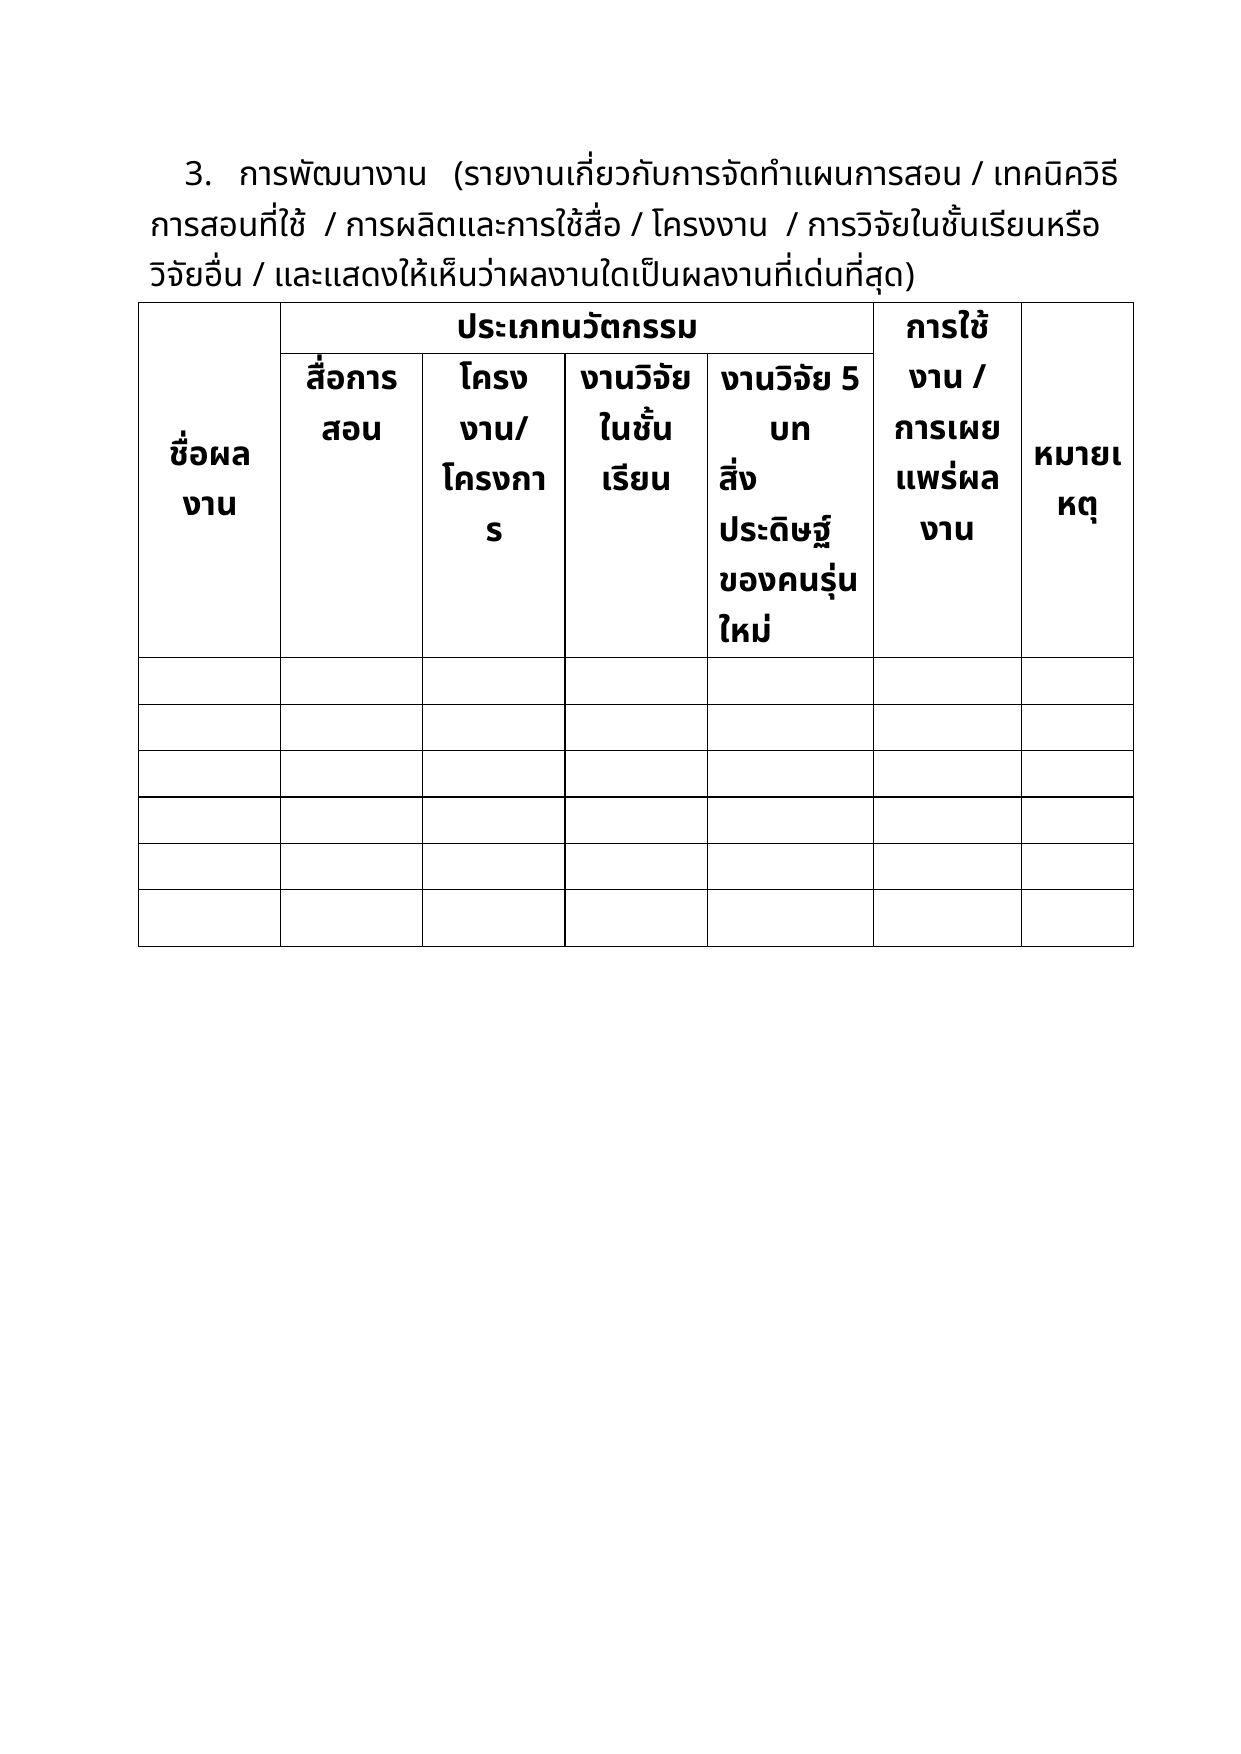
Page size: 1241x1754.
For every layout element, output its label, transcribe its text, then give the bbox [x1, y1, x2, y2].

table_cell [874, 844, 1021, 889]
table_cell งานวิจัยในชั้นเรียน [566, 354, 707, 657]
table_cell [139, 705, 280, 750]
table_header การใช้งาน / การเผยแพร่ผลงาน [874, 303, 1021, 657]
table_header ชื่อผลงาน [139, 303, 280, 657]
table_cell [708, 844, 873, 889]
table_cell [423, 705, 564, 750]
table_cell [566, 658, 707, 703]
table_cell [1022, 844, 1133, 889]
table_cell [1022, 890, 1133, 946]
table_cell [1022, 705, 1133, 750]
table_cell [139, 798, 280, 843]
table_cell [423, 751, 564, 796]
table_cell [566, 798, 707, 843]
table_cell [281, 844, 422, 889]
table_cell [281, 658, 422, 703]
table_cell [708, 798, 873, 843]
table_cell [423, 890, 564, 946]
table_cell [423, 658, 564, 703]
text 3. การพัฒนางาน (รายงานเกี่ยวกับการจัดทำแผนการสอน / เทคนิควิธีการสอนที่ใช้ / การผลิตและการใช้สื่อ / โครงงาน / การวิจัยในชั้นเรียนหรือวิจัยอื่น / และแสดงให้เห็นว่าผลงานใดเป็นผลงานที่เด่นที่สุด) [150, 150, 1122, 302]
table_cell [1022, 798, 1133, 843]
table_cell [281, 751, 422, 796]
table_cell [1022, 658, 1133, 703]
table_cell [139, 751, 280, 796]
table_cell [708, 658, 873, 703]
table_cell [1022, 751, 1133, 796]
table_cell [566, 705, 707, 750]
table_cell โครงงาน/โครงการ [423, 354, 564, 657]
table_cell [139, 844, 280, 889]
table_header ประเภทนวัตกรรม [281, 303, 873, 353]
table_cell [139, 890, 280, 946]
table_cell [874, 798, 1021, 843]
table_cell [874, 705, 1021, 750]
table_cell [874, 751, 1021, 796]
table_cell [281, 890, 422, 946]
table_cell สื่อการสอน [281, 354, 422, 657]
table_cell [708, 751, 873, 796]
table_cell [708, 705, 873, 750]
table_cell [566, 844, 707, 889]
table_cell [874, 890, 1021, 946]
table_cell [281, 705, 422, 750]
table_cell [423, 798, 564, 843]
table_cell งานวิจัย 5 บท สิ่งประดิษฐ์ของคนรุ่นใหม่ [708, 354, 873, 657]
table_cell [708, 890, 873, 946]
table_cell [566, 890, 707, 946]
table_cell [874, 658, 1021, 703]
table_cell [566, 751, 707, 796]
table_header หมายเหตุ [1022, 303, 1133, 657]
table_cell [139, 658, 280, 703]
table_cell [281, 798, 422, 843]
table_cell [423, 844, 564, 889]
